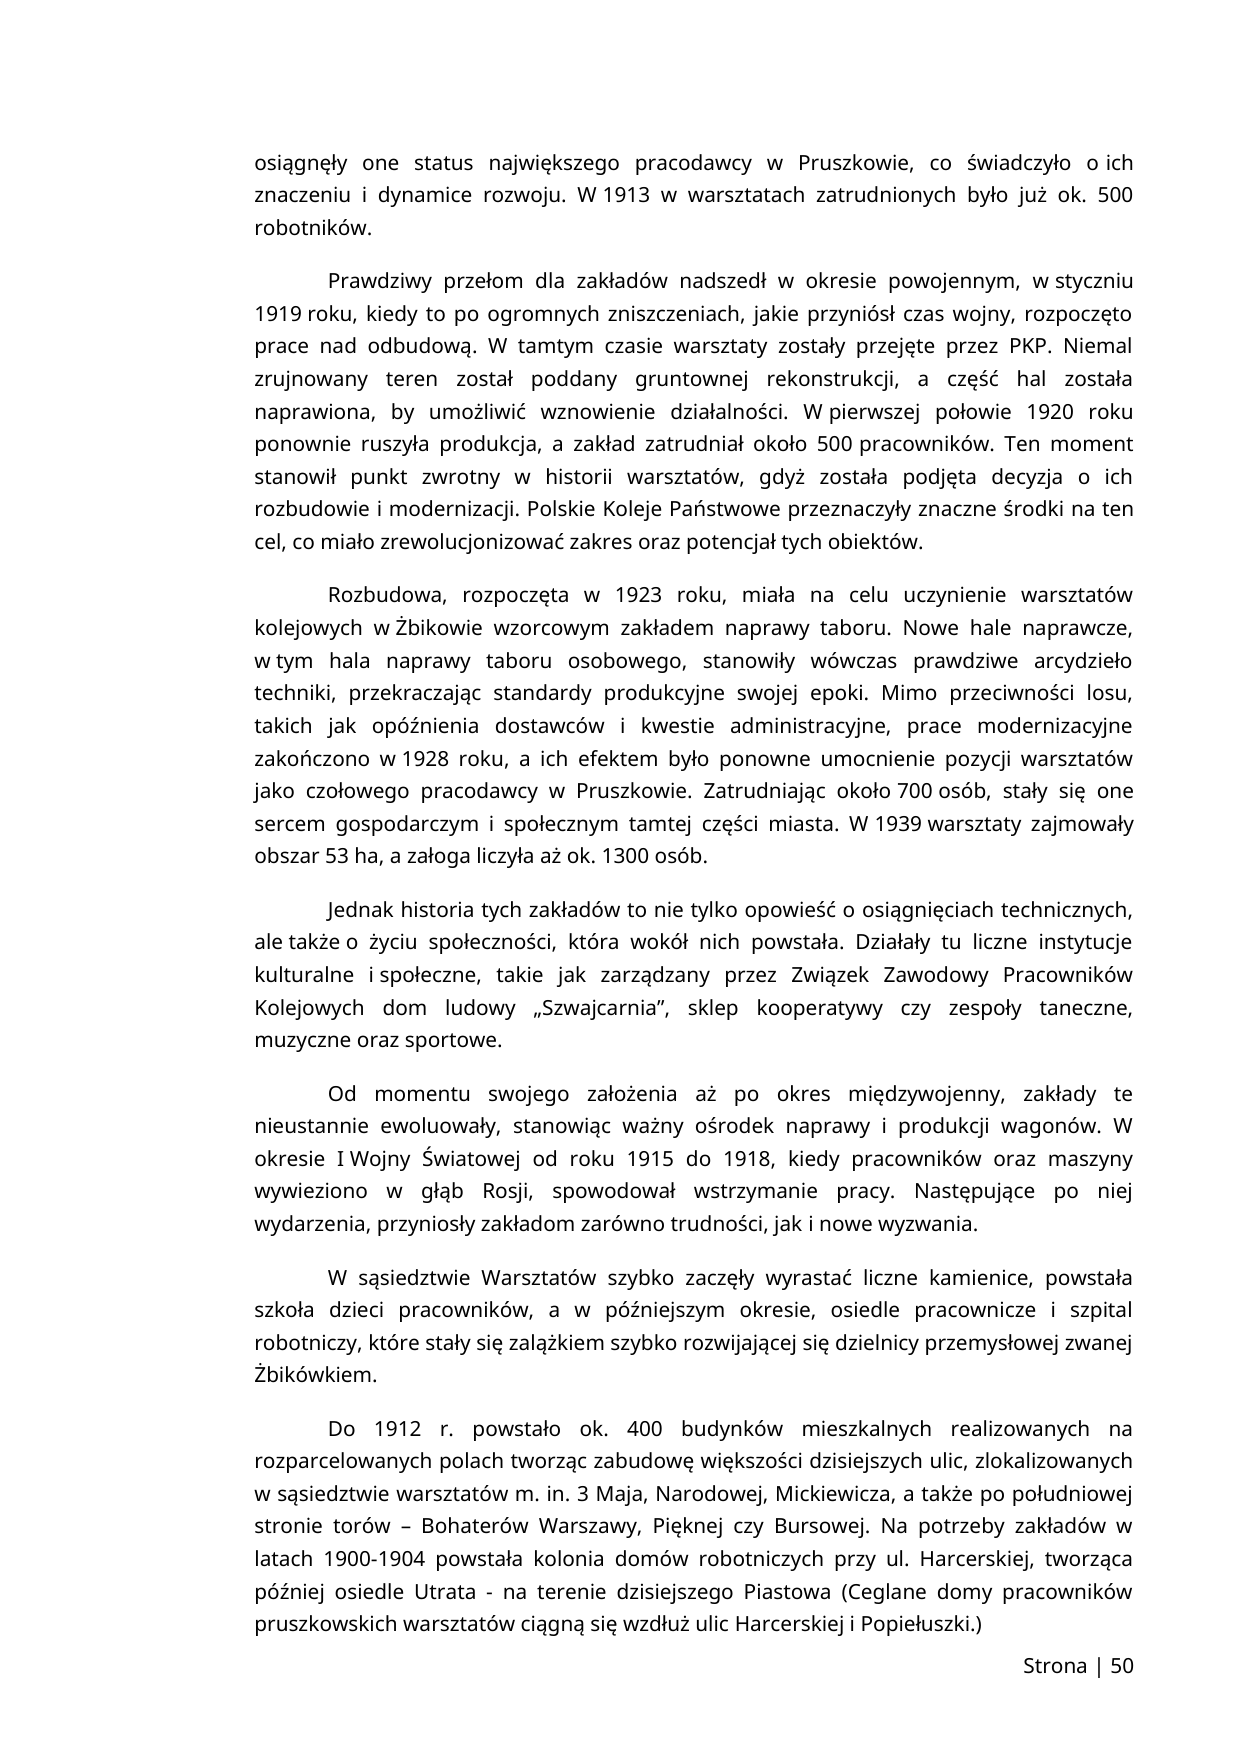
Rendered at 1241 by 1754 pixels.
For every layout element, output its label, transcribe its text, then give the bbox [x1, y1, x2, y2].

text Jednak historia tych zakładów to nie tylko opowieść o osiągnięciach technicznych, ale także o życiu społeczności, która wokół nich powstała. Działały tu liczne instytucje kulturalne i społeczne, takie jak zarządzany przez Związek Zawodowy Pracowników Kolejowych dom ludowy „Szwajcarnia”, sklep kooperatywy czy zespoły taneczne, muzyczne oraz sportowe. [254, 895, 1134, 1054]
text Od momentu swojego założenia aż po okres międzywojenny, zakłady te nieustannie ewoluowały, stanowiąc ważny ośrodek naprawy i produkcji wagonów. W okresie I Wojny Światowej od roku 1915 do 1918, kiedy pracowników oraz maszyny wywieziono w głąb Rosji, spowodował wstrzymanie pracy. Następujące po niej wydarzenia, przyniosły zakładom zarówno trudności, jak i nowe wyzwania. [254, 1079, 1134, 1238]
text W sąsiedztwie Warsztatów szybko zaczęły wyrastać liczne kamienice, powstała szkoła dzieci pracowników, a w późniejszym okresie, osiedle pracownicze i szpital robotniczy, które stały się zalążkiem szybko rozwijającej się dzielnicy przemysłowej zwanej Żbikówkiem. [254, 1263, 1134, 1389]
text Do 1912 r. powstało ok. 400 budynków mieszkalnych realizowanych na rozparcelowanych polach tworząc zabudowę większości dzisiejszych ulic, zlokalizowanych w sąsiedztwie warsztatów m. in. 3 Maja, Narodowej, Mickiewicza, a także po południowej stronie torów – Bohaterów Warszawy, Pięknej czy Bursowej. Na potrzeby zakładów w latach 1900-1904 powstała kolonia domów robotniczych przy ul. Harcerskiej, tworząca później osiedle Utrata - na terenie dzisiejszego Piastowa (Ceglane domy pracowników pruszkowskich warsztatów ciągną się wzdłuż ulic Harcerskiej i Popiełuszki.) [254, 1414, 1134, 1638]
text Rozbudowa, rozpoczęta w 1923 roku, miała na celu uczynienie warsztatów kolejowych w Żbikowie wzorcowym zakładem naprawy taboru. Nowe hale naprawcze, w tym hala naprawy taboru osobowego, stanowiły wówczas prawdziwe arcydzieło techniki, przekraczając standardy produkcyjne swojej epoki. Mimo przeciwności losu, takich jak opóźnienia dostawców i kwestie administracyjne, prace modernizacyjne zakończono w 1928 roku, a ich efektem było ponowne umocnienie pozycji warsztatów jako czołowego pracodawcy w Pruszkowie. Zatrudniając około 700 osób, stały się one sercem gospodarczym i społecznym tamtej części miasta. W 1939 warsztaty zajmowały obszar 53 ha, a załoga liczyła aż ok. 1300 osób. [254, 581, 1134, 870]
text Prawdziwy przełom dla zakładów nadszedł w okresie powojennym, w styczniu 1919 roku, kiedy to po ogromnych zniszczeniach, jakie przyniósł czas wojny, rozpoczęto prace nad odbudową. W tamtym czasie warsztaty zostały przejęte przez PKP. Niemal zrujnowany teren został poddany gruntownej rekonstrukcji, a część hal została naprawiona, by umożliwić wznowienie działalności. W pierwszej połowie 1920 roku ponownie ruszyła produkcja, a zakład zatrudniał około 500 pracowników. Ten moment stanowił punkt zwrotny w historii warsztatów, gdyż została podjęta decyzja o ich rozbudowie i modernizacji. Polskie Koleje Państwowe przeznaczyły znaczne środki na ten cel, co miało zrewolucjonizować zakres oraz potencjał tych obiektów. [254, 266, 1134, 556]
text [254, 148, 1134, 241]
